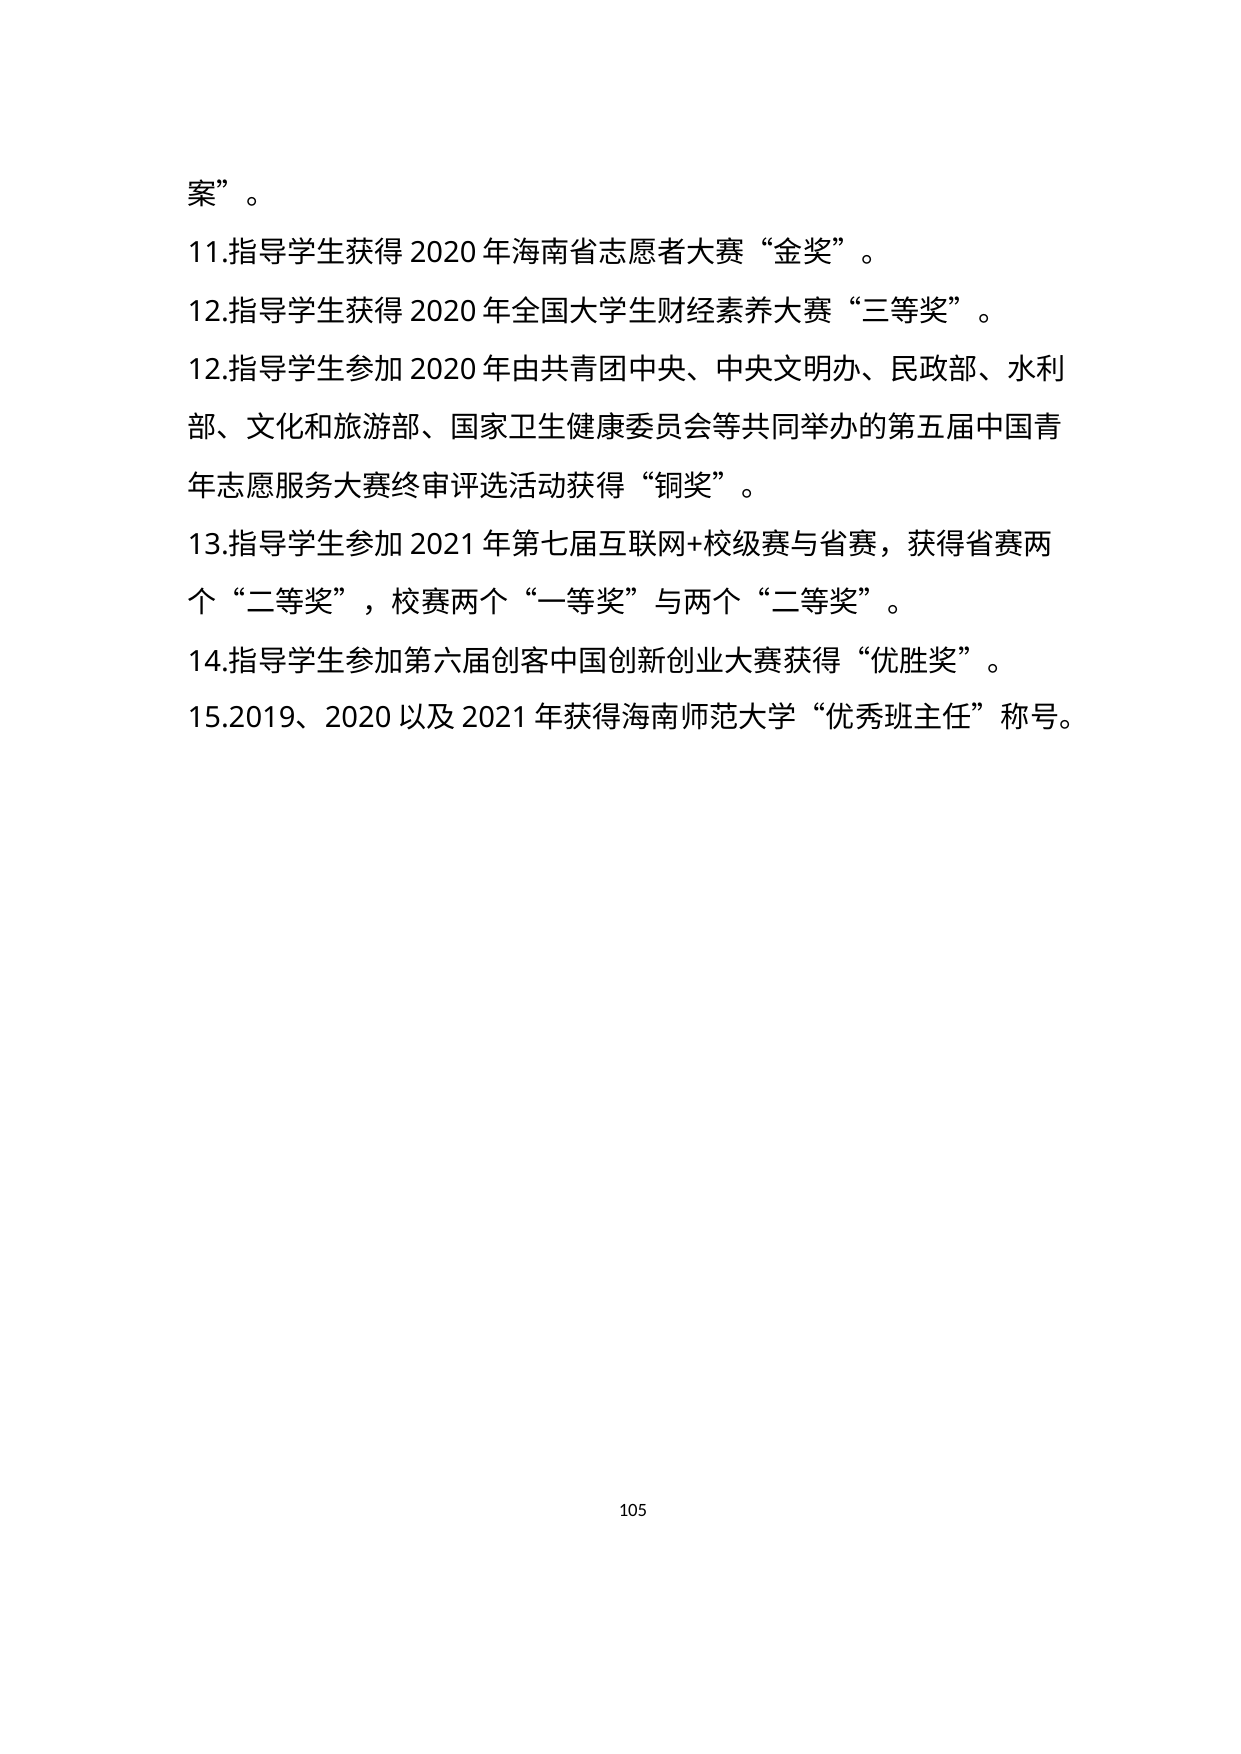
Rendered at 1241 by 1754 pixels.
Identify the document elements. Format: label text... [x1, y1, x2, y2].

text 13.指导学生参加2021年第七届互联网+校级赛与省赛，获得省赛两个“二等奖”，校赛两个“一等奖”与两个“二等奖”。 [187, 508, 1078, 624]
text 15.2019、2020以及2021年获得海南师范大学“优秀班主任”称号。 [187, 683, 1078, 748]
text 14.指导学生参加第六届创客中国创新创业大赛获得“优胜奖”。 [187, 624, 1078, 683]
text 11.指导学生获得2020年海南省志愿者大赛“金奖”。 [187, 216, 1078, 274]
text 12.指导学生获得2020年全国大学生财经素养大赛“三等奖”。 [187, 274, 1078, 333]
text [187, 158, 1078, 216]
text 12.指导学生参加2020年由共青团中央、中央文明办、民政部、水利部、文化和旅游部、国家卫生健康委员会等共同举办的第五届中国青年志愿服务大赛终审评选活动获得“铜奖”。 [187, 333, 1078, 508]
